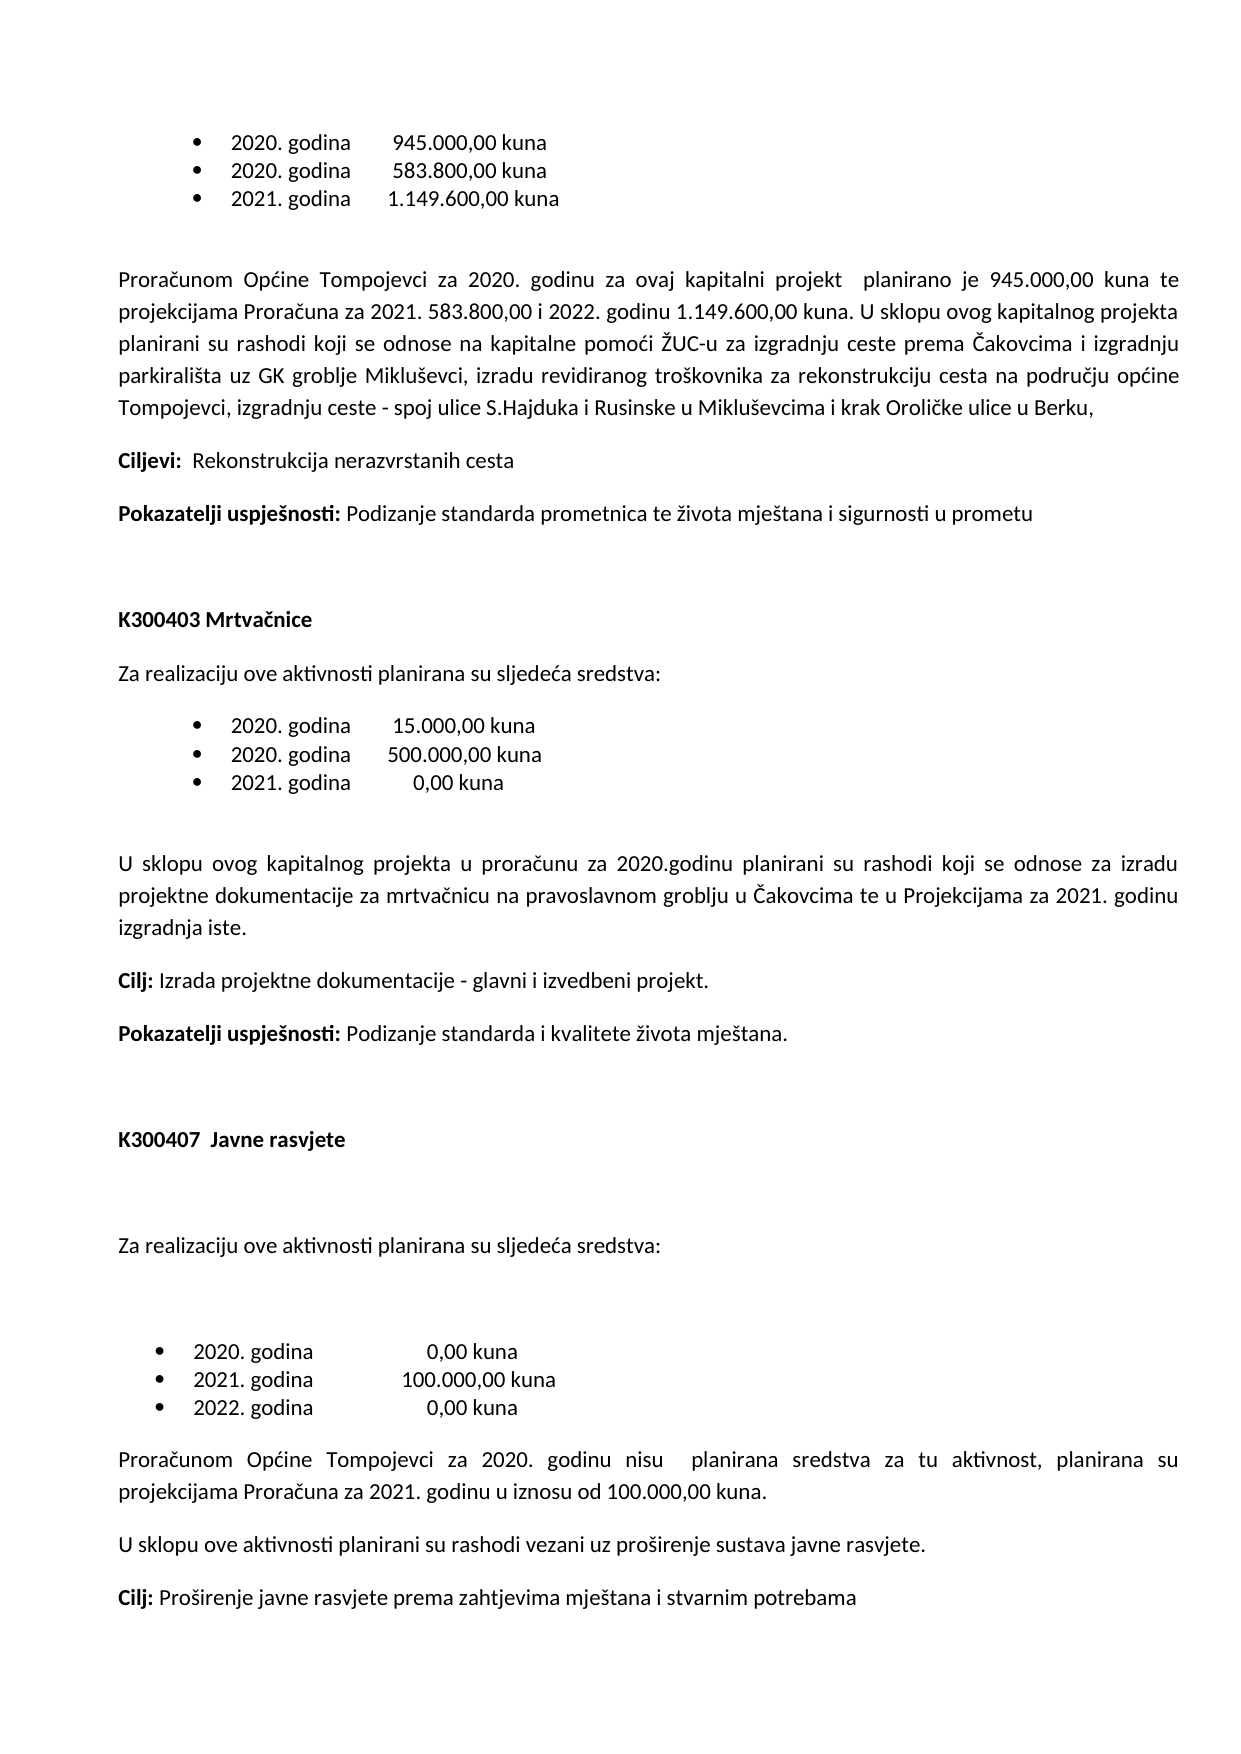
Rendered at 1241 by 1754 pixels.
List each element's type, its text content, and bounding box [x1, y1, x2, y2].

text Pokazatelji uspješnosti: Podizanje standarda i kvalitete života mještana. [118, 1019, 1181, 1047]
list 2021. godina 0,00 kuna [193, 768, 1181, 796]
list 2022. godina 0,00 kuna [156, 1393, 1181, 1421]
text Proračunom Općine Tompojevci za 2020. godinu za ovaj kapitalni projekt planirano je 945.000,00 kuna te projekcijama Proračuna za 2021. 583.800,00 i 2022. godinu 1.149.600,00 kuna. U sklopu ovog kapitalnog projekta planirani su rashodi koji se odnose na kapitalne pomoći ŽUC-u za izgradnju ceste prema Čakovcima i izgradnju parkirališta uz GK groblje Mikluševci, izradu revidiranog troškovnika za rekonstrukciju cesta na području općine Tompojevci, izgradnju ceste - spoj ulice S.Hajduka i Rusinske u Mikluševcima i krak Oroličke ulice u Berku, [118, 265, 1181, 422]
text Proračunom Općine Tompojevci za 2020. godinu nisu planirana sredstva za tu aktivnost, planirana su projekcijama Proračuna za 2021. godinu u iznosu od 100.000,00 kuna. [118, 1445, 1181, 1505]
text Za realizaciju ove aktivnosti planirana su sljedeća sredstva: [118, 659, 1181, 687]
text Pokazatelji uspješnosti: Podizanje standarda prometnica te života mještana i sigurnosti u prometu [118, 499, 1181, 528]
text K300403 Mrtvačnice [118, 606, 1181, 634]
text Cilj: Izrada projektne dokumentacije - glavni i izvedbeni projekt. [118, 966, 1181, 994]
text U sklopu ovog kapitalnog projekta u proračunu za 2020.godinu planirani su rashodi koji se odnose za izradu projektne dokumentacije za mrtvačnicu na pravoslavnom groblju u Čakovcima te u Projekcijama za 2021. godinu izgradnja iste. [118, 849, 1181, 941]
text Za realizaciju ove aktivnosti planirana su sljedeća sredstva: [118, 1231, 1181, 1259]
text U sklopu ove aktivnosti planirani su rashodi vezani uz proširenje sustava javne rasvjete. [118, 1530, 1181, 1558]
list 2021. godina 1.149.600,00 kuna [193, 184, 1181, 212]
text Ciljevi: Rekonstrukcija nerazvrstanih cesta [118, 447, 1181, 474]
list 2020. godina 0,00 kuna [156, 1337, 1181, 1365]
list 2020. godina 500.000,00 kuna [193, 740, 1181, 768]
list 2020. godina 945.000,00 kuna [193, 128, 1181, 156]
text K300407 Javne rasvjete [118, 1125, 1181, 1153]
text Cilj: Proširenje javne rasvjete prema zahtjevima mještana i stvarnim potrebama [118, 1583, 1181, 1611]
list 2020. godina 583.800,00 kuna [193, 156, 1181, 184]
list 2021. godina 100.000,00 kuna [156, 1365, 1181, 1393]
list 2020. godina 15.000,00 kuna [193, 712, 1181, 740]
